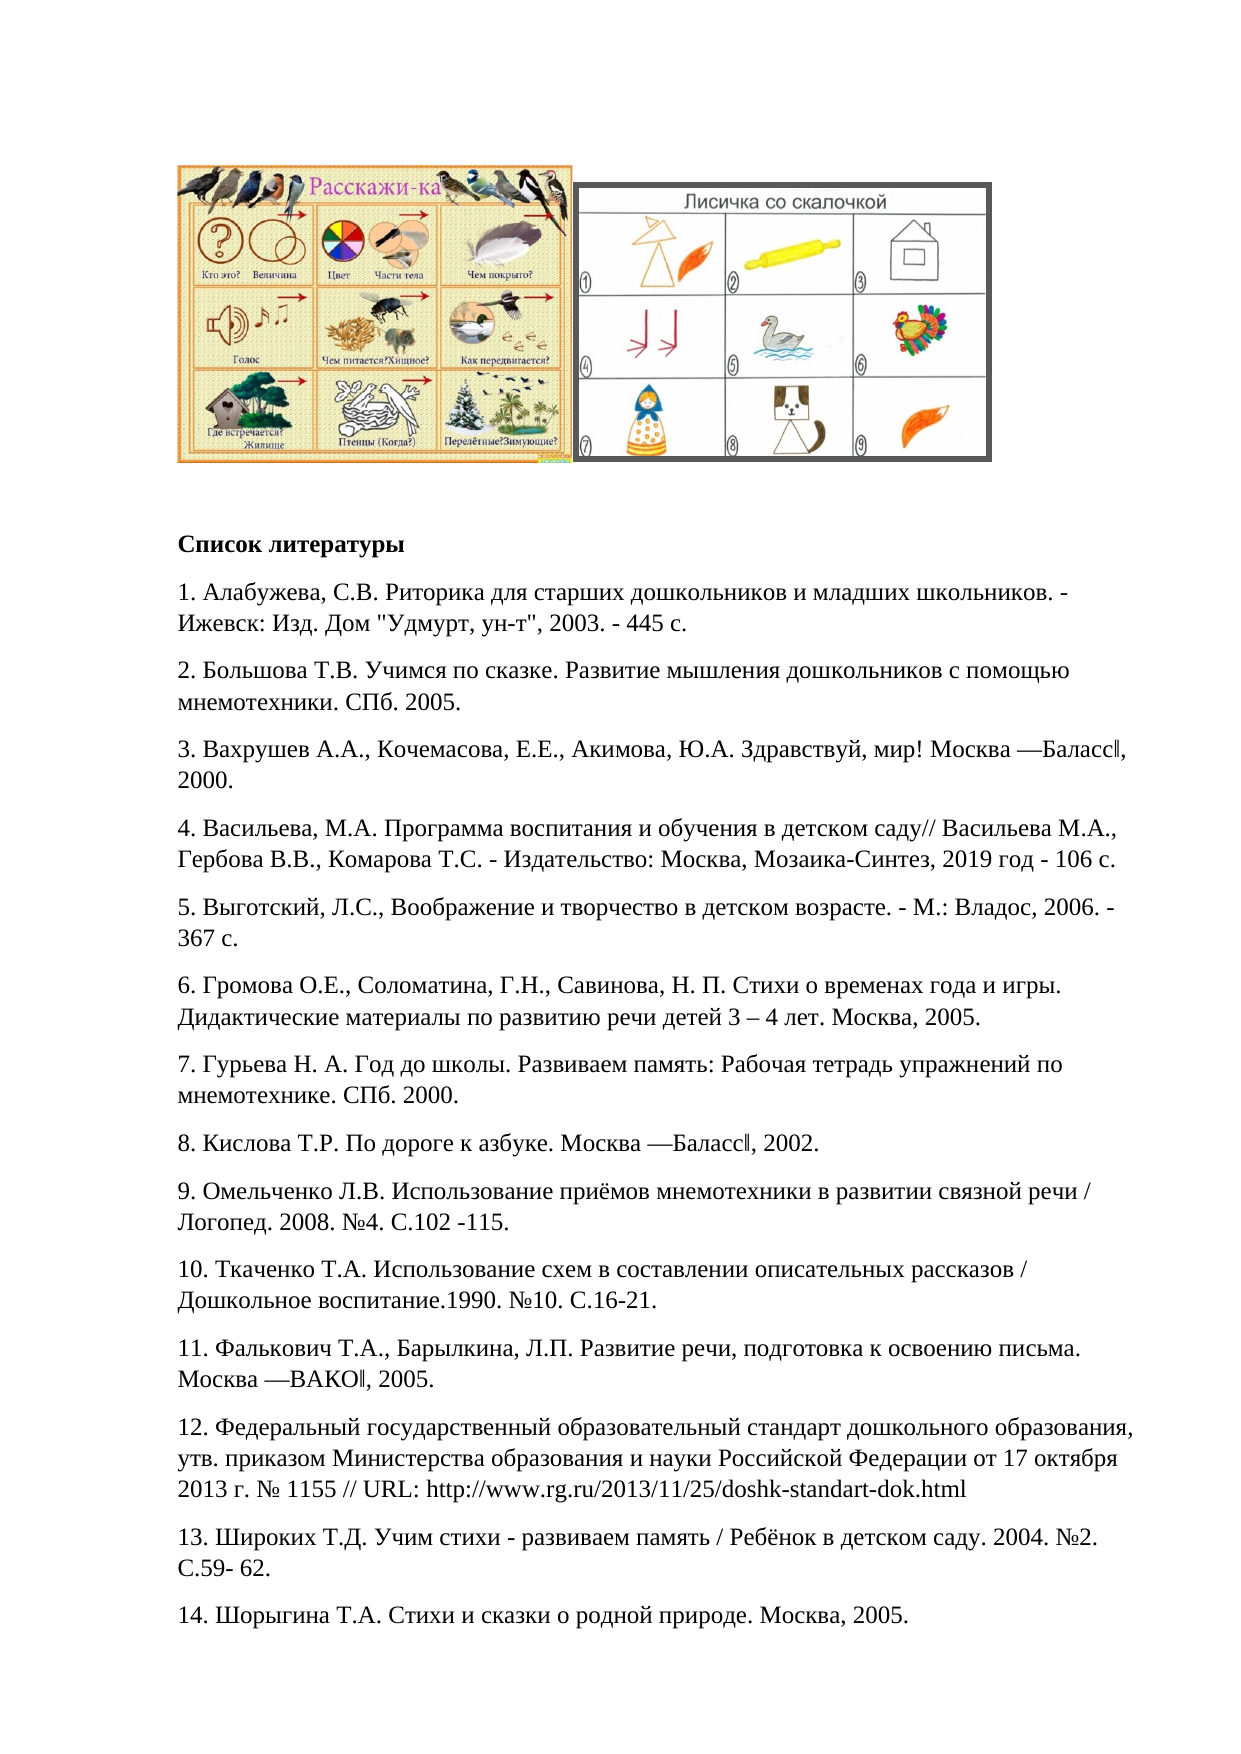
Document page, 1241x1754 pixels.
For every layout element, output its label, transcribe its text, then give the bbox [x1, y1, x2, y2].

text 8. Кислова Т.Р. По дороге к азбуке. Москва ―Баласс‖, 2002. [177, 1128, 1152, 1157]
text 5. Выготский, Л.С., Воображение и творчество в детском возрасте. - М.: Владос, 2006. - 367 с. [177, 892, 1152, 952]
text 13. Широких Т.Д. Учим стихи - развиваем память / Ребёнок в детском саду. 2004. №2. С.59- 62. [177, 1522, 1152, 1582]
text 10. Ткаченко Т.А. Использование схем в составлении описательных рассказов / Дошкольное воспитание.1990. №10. С.16-21. [177, 1254, 1152, 1314]
picture [579, 188, 986, 456]
text Список литературы [177, 529, 1152, 558]
text 9. Омельченко Л.В. Использование приёмов мнемотехники в развитии связной речи / Логопед. 2008. №4. С.102 -115. [177, 1176, 1152, 1236]
text 12. Федеральный государственный образовательный стандарт дошкольного образования, утв. приказом Министерства образования и науки Российской Федерации от 17 октября 2013 г. № 1155 // URL: http://www.rg.ru/2013/11/25/doshk-standart-dok.html [177, 1412, 1152, 1503]
text 14. Шорыгина Т.А. Стихи и сказки о родной природе. Москва, 2005. [177, 1601, 1152, 1629]
text 1. Алабужева, С.В. Риторика для старших дошкольников и младших школьников. - Ижевск: Изд. Дом "Удмурт, ун-т", 2003. - 445 с. [177, 577, 1152, 637]
picture [177, 165, 573, 463]
text 4. Васильева, М.А. Программа воспитания и обучения в детском саду// Васильева М.А., Гербова В.В., Комарова Т.С. - Издательство: Москва, Мозаика-Синтез, 2019 год - 106 с. [177, 813, 1152, 873]
text 7. Гурьева Н. А. Год до школы. Развиваем память: Рабочая тетрадь упражнений по мнемотехнике. СПб. 2000. [177, 1049, 1152, 1109]
text 11. Фалькович Т.А., Барылкина, Л.П. Развитие речи, подготовка к освоению письма. Москва ―ВАКО‖, 2005. [177, 1333, 1152, 1393]
text 2. Большова Т.В. Учимся по сказке. Развитие мышления дошкольников с помощью мнемотехники. СПб. 2005. [177, 656, 1152, 715]
text 6. Громова О.Е., Соломатина, Г.Н., Савинова, Н. П. Стихи о временах года и игры. Дидактические материалы по развитию речи детей 3 – 4 лет. Москва, 2005. [177, 971, 1152, 1030]
text 3. Вахрушев А.А., Кочемасова, Е.Е., Акимова, Ю.А. Здравствуй, мир! Москва ―Баласс‖, 2000. [177, 734, 1152, 794]
